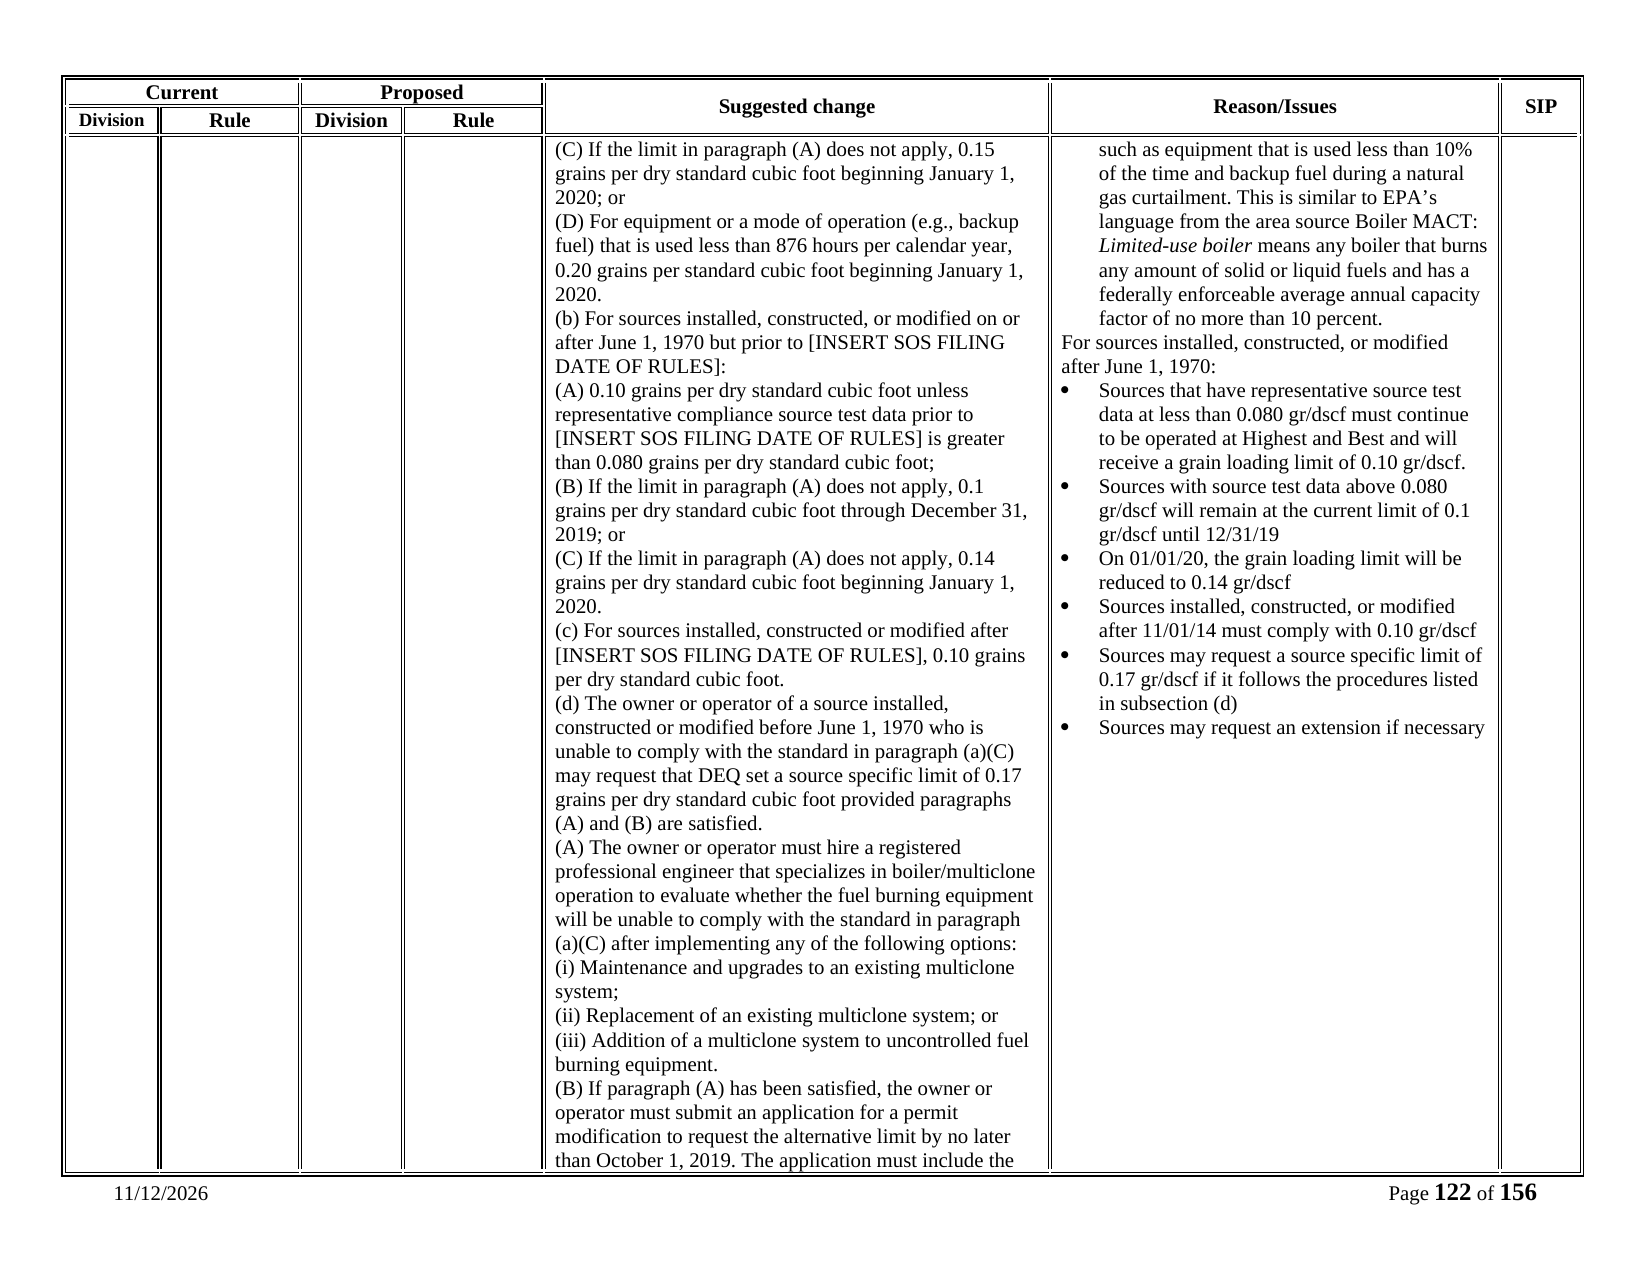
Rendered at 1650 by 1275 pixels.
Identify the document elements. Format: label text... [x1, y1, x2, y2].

table_header Proposed [300, 77, 544, 104]
table_header Current [64, 77, 300, 104]
table_cell Division [302, 108, 401, 132]
table_cell Division [64, 104, 159, 132]
table_header SIP [1500, 79, 1580, 132]
table_header Reason/Issues [1050, 77, 1500, 132]
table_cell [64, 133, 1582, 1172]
table_cell Rule [405, 108, 541, 132]
table_header Suggested change [544, 77, 1050, 132]
table_cell Rule [162, 108, 298, 132]
